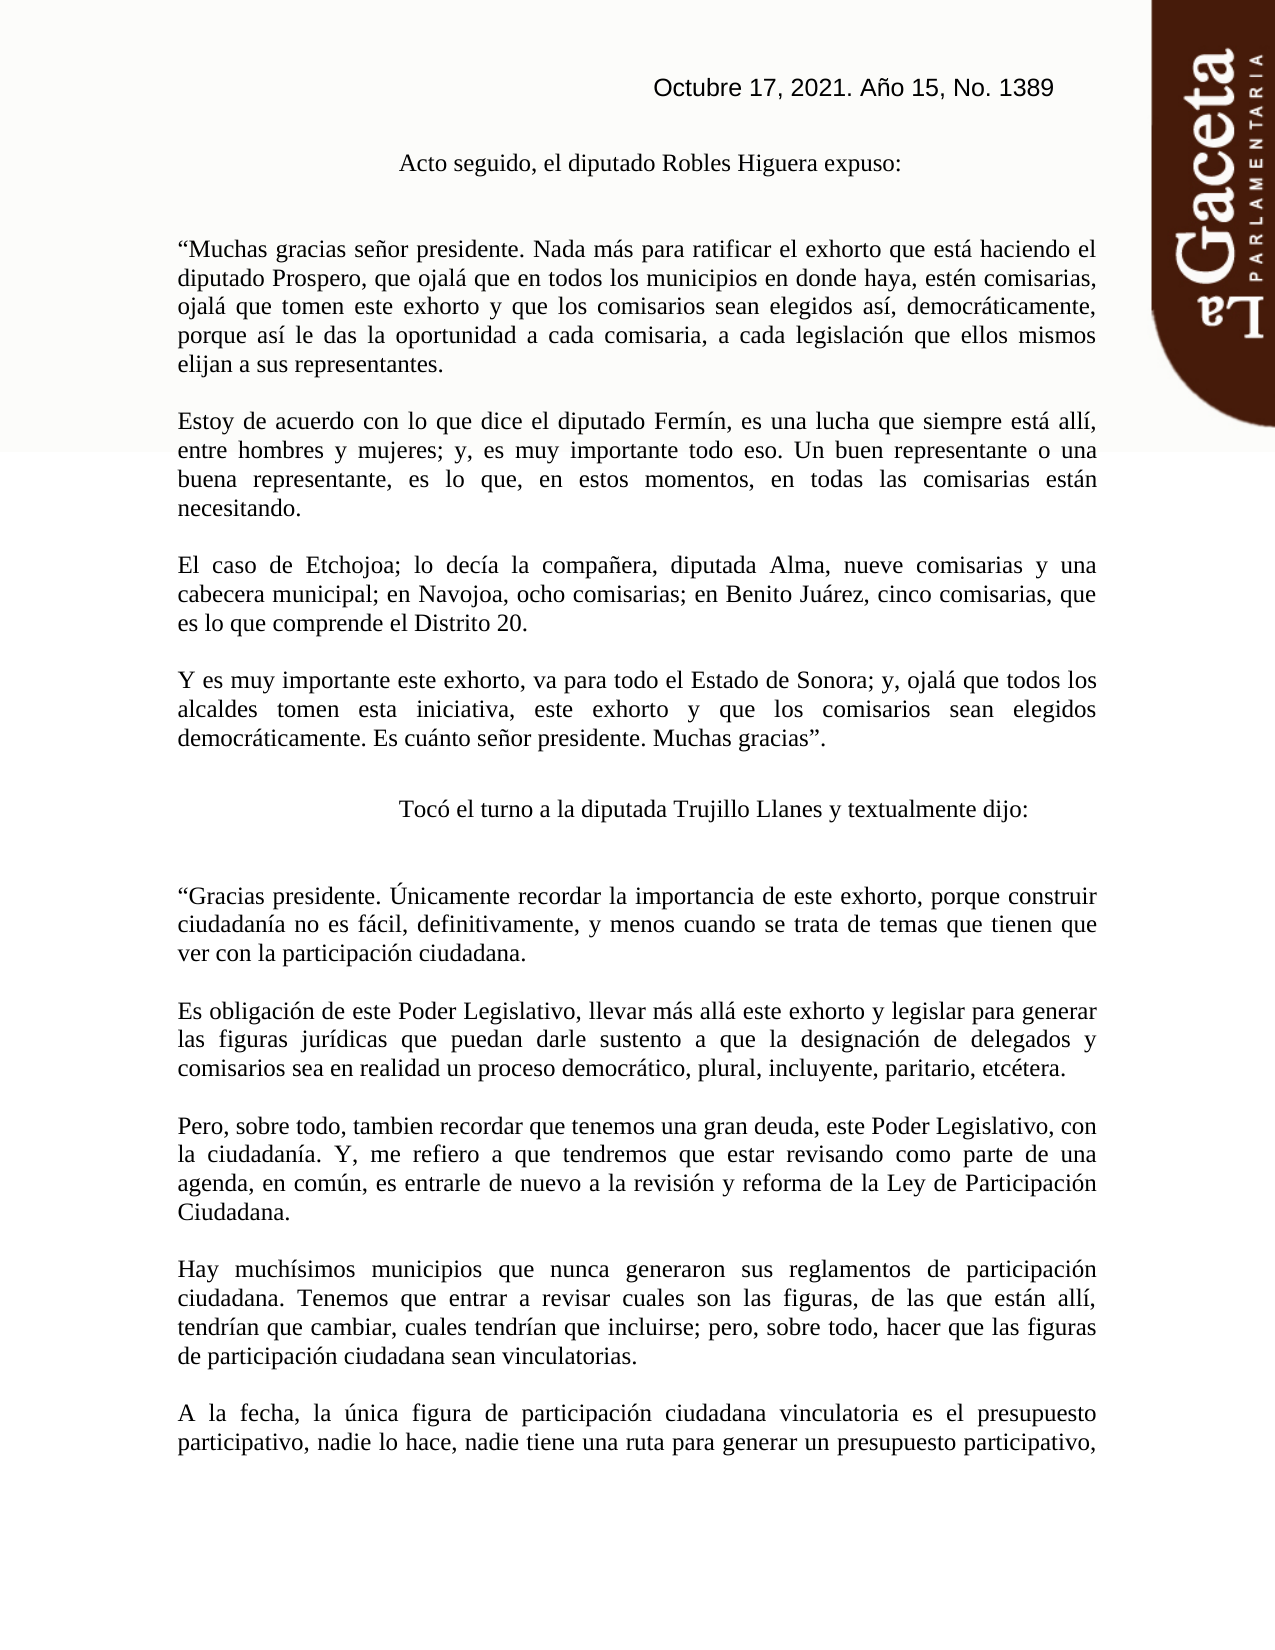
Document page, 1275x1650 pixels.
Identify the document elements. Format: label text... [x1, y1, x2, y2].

text Estoy de acuerdo con lo que dice el diputado Fermín, es una lucha que siempre está allí, entre hombres y mujeres; y, es muy importante todo eso. Un buen representante o una buena representante, es lo que, en estos momentos, en todas las comisarias están necesitando. [177, 406, 1098, 521]
text El caso de Etchojoa; lo decía la compañera, diputada Alma, nueve comisarias y una cabecera municipal; en Navojoa, ocho comisarias; en Benito Juárez, cinco comisarias, que es lo que comprende el Distrito 20. [177, 550, 1098, 636]
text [177, 1398, 1098, 1456]
text Tocó el turno a la diputada Trujillo Llanes y textualmente dijo: [177, 794, 1098, 823]
text Acto seguido, el diputado Robles Higuera expuso: [177, 148, 1098, 176]
picture [0, 0, 1275, 452]
text Pero, sobre todo, tambien recordar que tenemos una gran deuda, este Poder Legislativo, con la ciudadanía. Y, me refiero a que tendremos que estar revisando como parte de una agenda, en común, es entrarle de nuevo a la revisión y reforma de la Ley de Participación Ciudadana. [177, 1111, 1098, 1226]
text Es obligación de este Poder Legislativo, llevar más allá este exhorto y legislar para generar las figuras jurídicas que puedan darle sustento a que la designación de delegados y comisarios sea en realidad un proceso democrático, plural, incluyente, paritario, etcétera. [177, 996, 1098, 1082]
text Y es muy importante este exhorto, va para todo el Estado de Sonora; y, ojalá que todos los alcaldes tomen esta iniciativa, este exhorto y que los comisarios sean elegidos democráticamente. Es cuánto señor presidente. Muchas gracias”. [177, 665, 1098, 751]
text “Gracias presidente. Únicamente recordar la importancia de este exhorto, porque construir ciudadanía no es fácil, definitivamente, y menos cuando se trata de temas que tienen que ver con la participación ciudadana. [177, 881, 1098, 967]
text “Muchas gracias señor presidente. Nada más para ratificar el exhorto que está haciendo el diputado Prospero, que ojalá que en todos los municipios en donde haya, estén comisarias, ojalá que tomen este exhorto y que los comisarios sean elegidos así, democráticamente, porque así le das la oportunidad a cada comisaria, a cada legislación que ellos mismos elijan a sus representantes. [177, 234, 1098, 378]
text Hay muchísimos municipios que nunca generaron sus reglamentos de participación ciudadana. Tenemos que entrar a revisar cuales son las figuras, de las que están allí, tendrían que cambiar, cuales tendrían que incluirse; pero, sobre todo, hacer que las figuras de participación ciudadana sean vinculatorias. [177, 1254, 1098, 1369]
